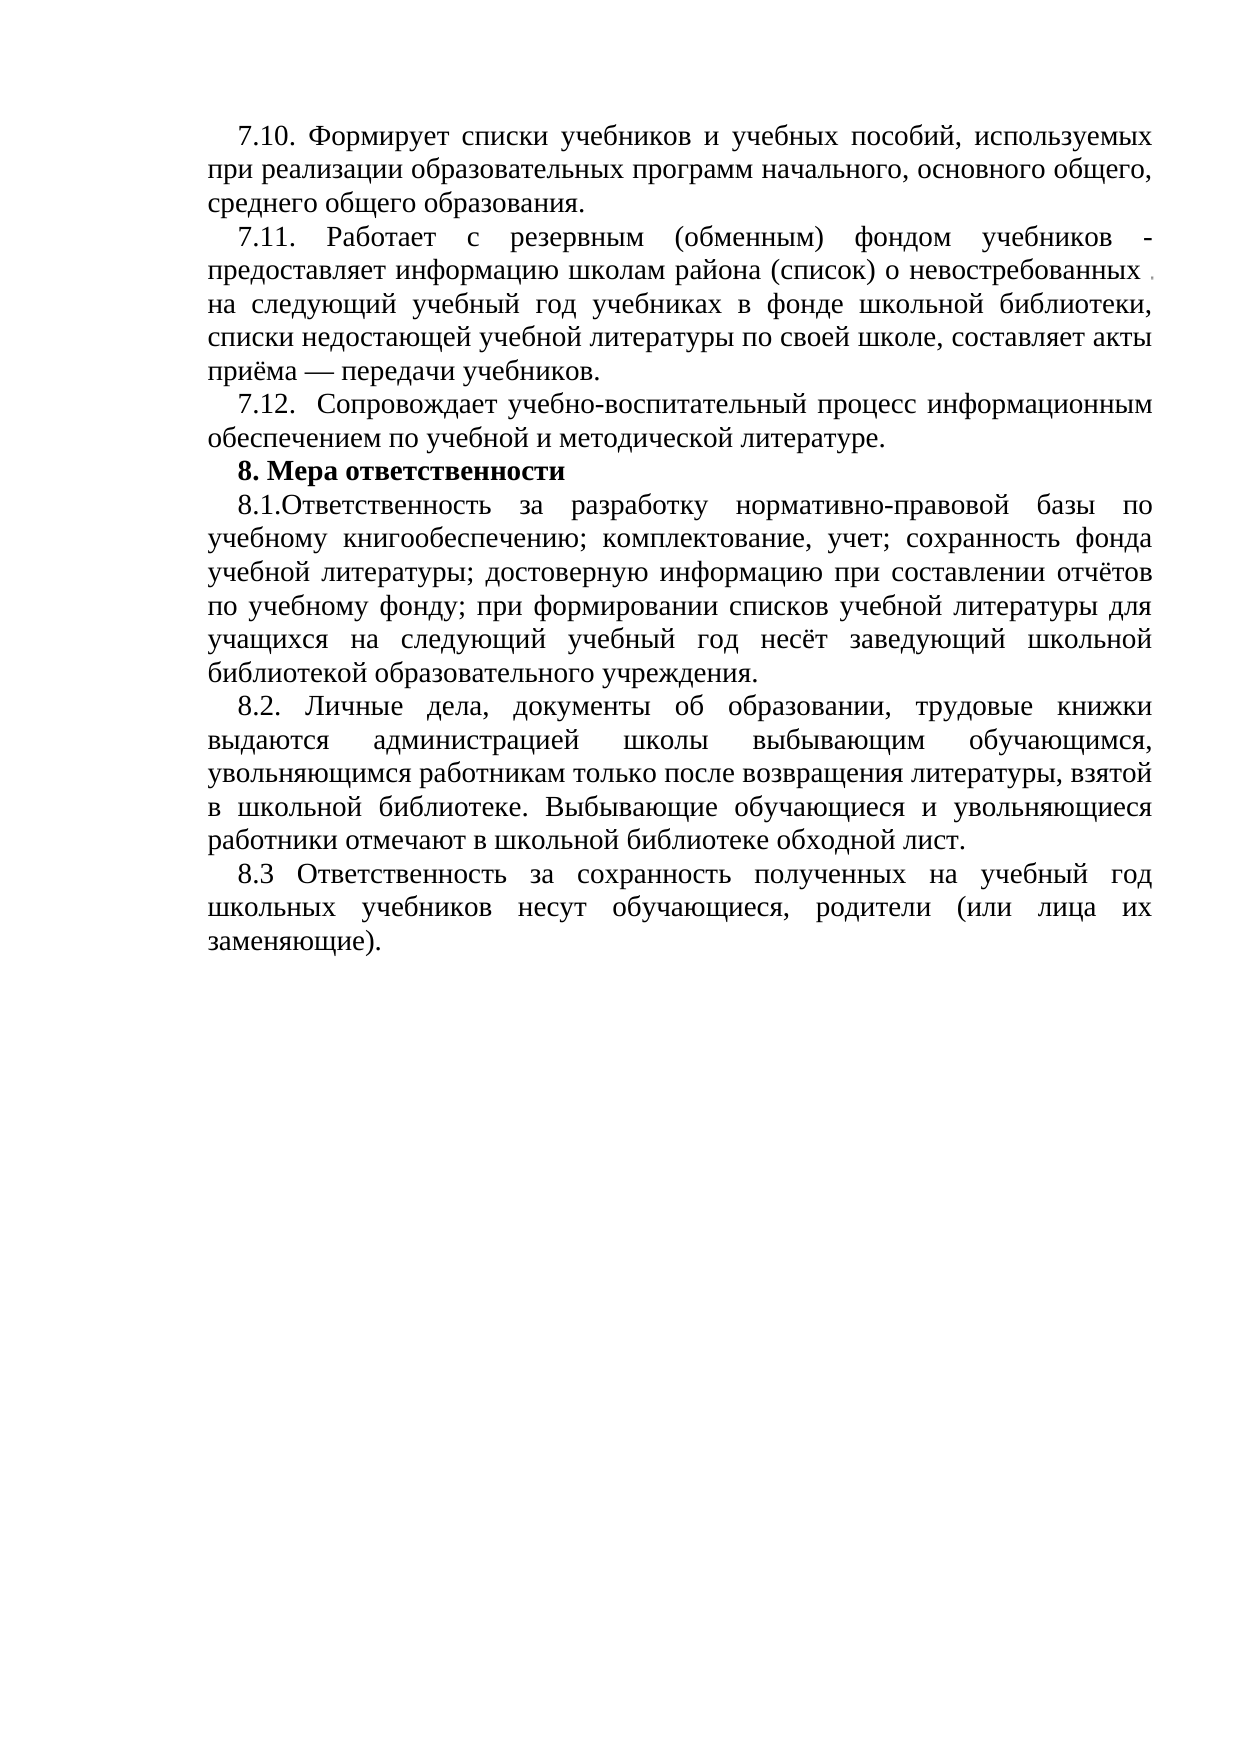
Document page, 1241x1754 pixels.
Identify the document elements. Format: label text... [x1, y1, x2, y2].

text 7.11. Работает с резервным (обменным) фондом учебников - предоставляет информацию школам района (список) о невостребованных на следующий учебный год учебниках в фонде школьной библиотеки, списки недостающей учебной литературы по своей школе, составляет акты приёма — передачи учебников. [207, 219, 1153, 386]
text 8.3 Ответственность за сохранность полученных на учебный год школьных учебников несут обучающиеся, родители (или лица их заменяющие). [207, 856, 1153, 957]
text 8.1.Ответственность за разработку нормативно-правовой базы по учебному книгообеспечению; комплектование, учет; сохранность фонда учебной литературы; достоверную информацию при составлении отчётов по учебному фонду; при формировании списков учебной литературы для учащихся на следующий учебный год несёт заведующий школьной библиотекой образовательного учреждения. [207, 487, 1153, 688]
text 8.2. Личные дела, документы об образовании, трудовые книжки выдаются администрацией школы выбывающим обучающимся, увольняющимся работникам только после возвращения литературы, взятой в школьной библиотеке. Выбывающие обучающиеся и увольняющиеся работники отмечают в школьной библиотеке обходной лист. [207, 688, 1153, 856]
text 8. Мера ответственности [207, 453, 1153, 487]
text 7.12. Сопровождает учебно-воспитательный процесс информационным обеспечением по учебной и методической литературе. [207, 386, 1153, 453]
text 7.10. Формирует списки учебников и учебных пособий, используемых при реализации образовательных программ начального, основного общего, среднего общего образования. [207, 118, 1153, 219]
